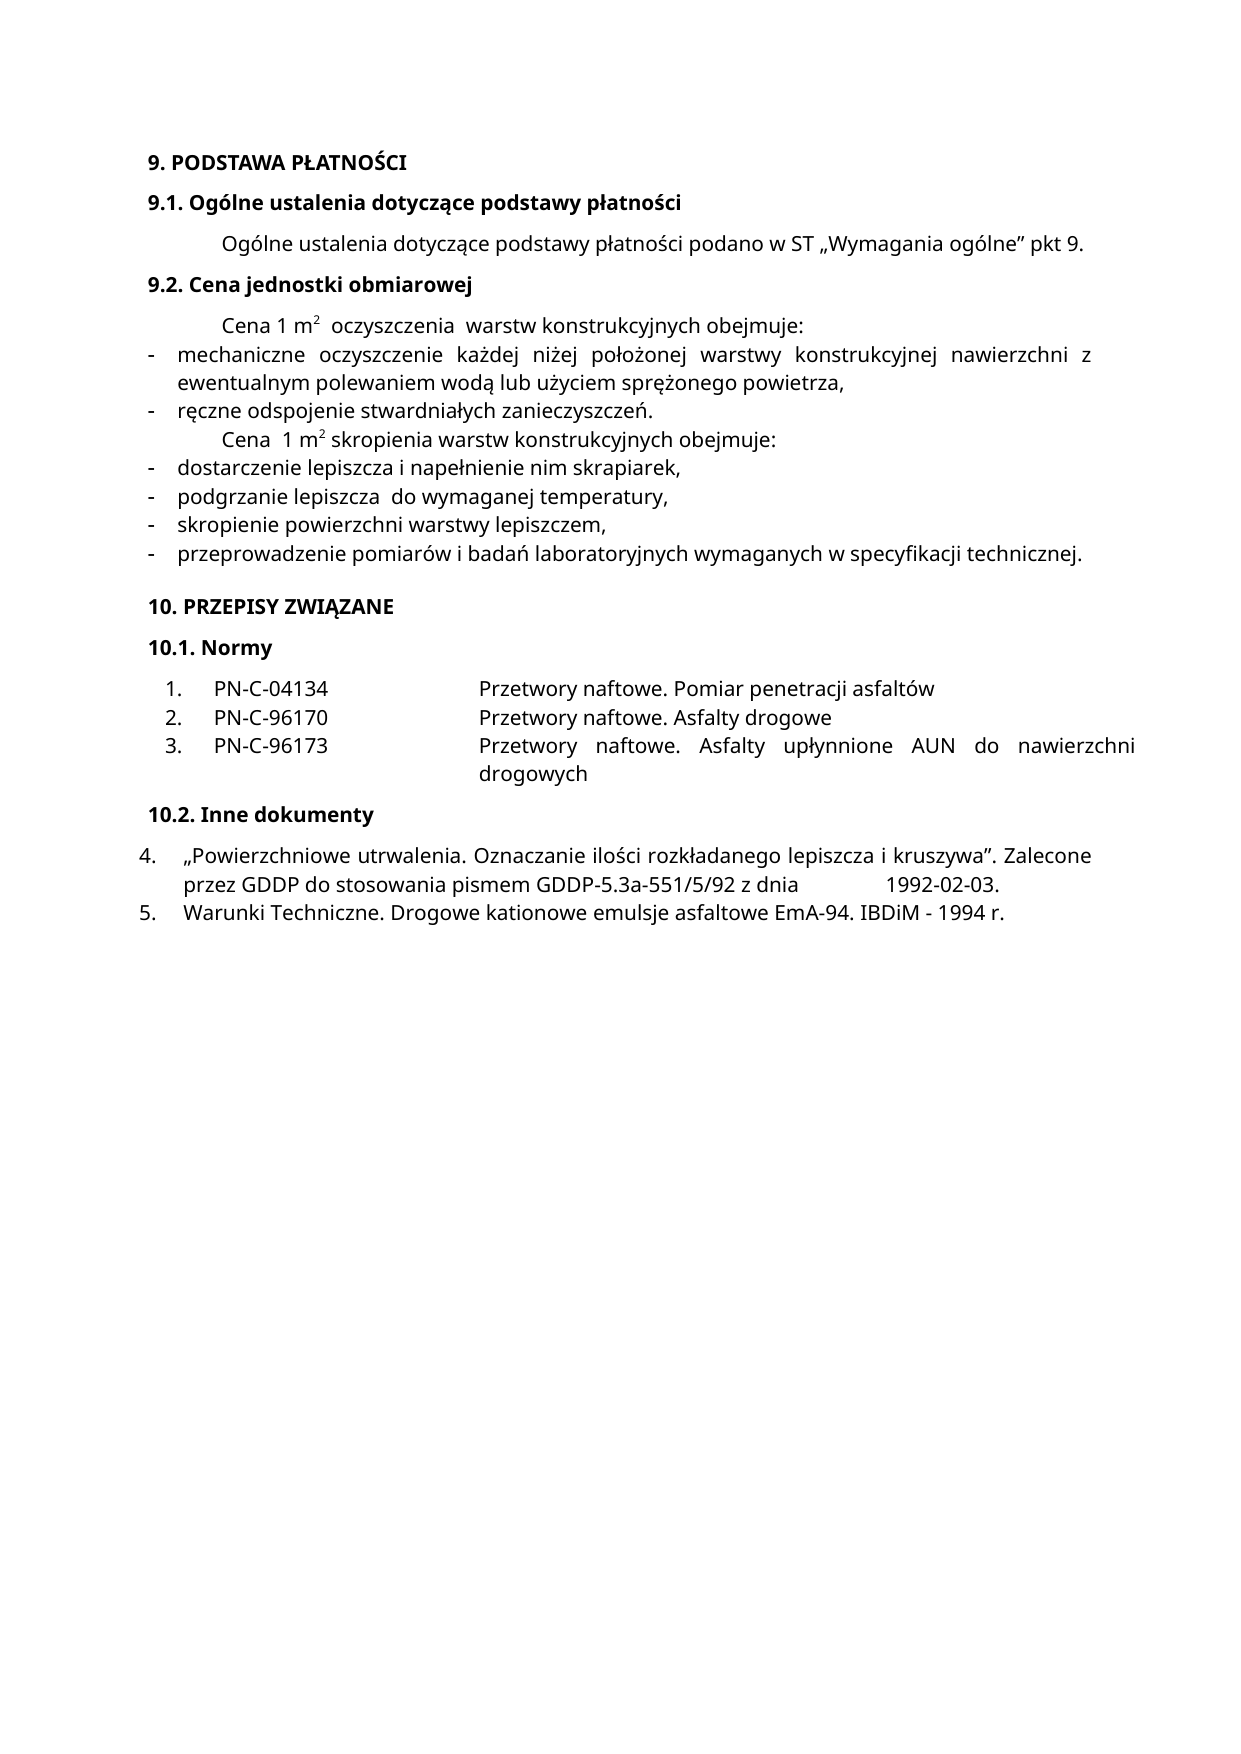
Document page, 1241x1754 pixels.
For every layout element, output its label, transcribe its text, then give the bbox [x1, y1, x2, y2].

table_cell 2. [140, 703, 206, 731]
subtitle 10.1. Normy [148, 633, 1093, 662]
list podgrzanie lepiszcza do wymaganej temperatury, [148, 482, 1093, 510]
subtitle 10. przepisy związane [148, 592, 1093, 621]
text Cena 1 m2 oczyszczenia warstw konstrukcyjnych obejmuje: [148, 311, 1093, 340]
subtitle 9. podstawa płatności [148, 148, 1093, 176]
subtitle 10.2. Inne dokumenty [148, 800, 1093, 829]
subtitle 9.2. Cena jednostki obmiarowej [148, 270, 1093, 299]
list skropienie powierzchni warstwy lepiszczem, [148, 510, 1093, 539]
list mechaniczne oczyszczenie każdej niżej położonej warstwy konstrukcyjnej nawierzchni z ewentualnym polewaniem wodą lub użyciem sprężonego powietrza, [148, 340, 1093, 397]
list Warunki Techniczne. Drogowe kationowe emulsje asfaltowe EmA-94. IBDiM - 1994 r. [148, 898, 1093, 927]
table_header 1. [140, 674, 206, 703]
table_cell Przetwory naftowe. Asfalty upłynnione AUN do nawierzchni drogowych [471, 731, 1143, 788]
table_header Przetwory naftowe. Pomiar penetracji asfaltów [471, 674, 1143, 703]
table_cell PN-C-96173 [206, 731, 471, 788]
table_header PN-C-04134 [206, 674, 471, 703]
text Cena 1 m2 skropienia warstw konstrukcyjnych obejmuje: [148, 425, 1093, 453]
list przeprowadzenie pomiarów i badań laboratoryjnych wymaganych w specyfikacji technicznej. [148, 539, 1093, 567]
list „Powierzchniowe utrwalenia. Oznaczanie ilości rozkładanego lepiszcza i kruszywa”. Zalecone przez GDDP do stosowania pismem GDDP-5.3a-551/5/92 z dnia 1992-02-03. [148, 841, 1093, 898]
subtitle 9.1. Ogólne ustalenia dotyczące podstawy płatności [148, 188, 1093, 217]
table_cell Przetwory naftowe. Asfalty drogowe [471, 703, 1143, 731]
table_cell 3. [140, 731, 206, 788]
text Ogólne ustalenia dotyczące podstawy płatności podano w ST „Wymagania ogólne” pkt 9. [148, 229, 1093, 258]
table_cell PN-C-96170 [206, 703, 471, 731]
list dostarczenie lepiszcza i napełnienie nim skrapiarek, [148, 453, 1093, 482]
list ręczne odspojenie stwardniałych zanieczyszczeń. [148, 397, 1093, 425]
